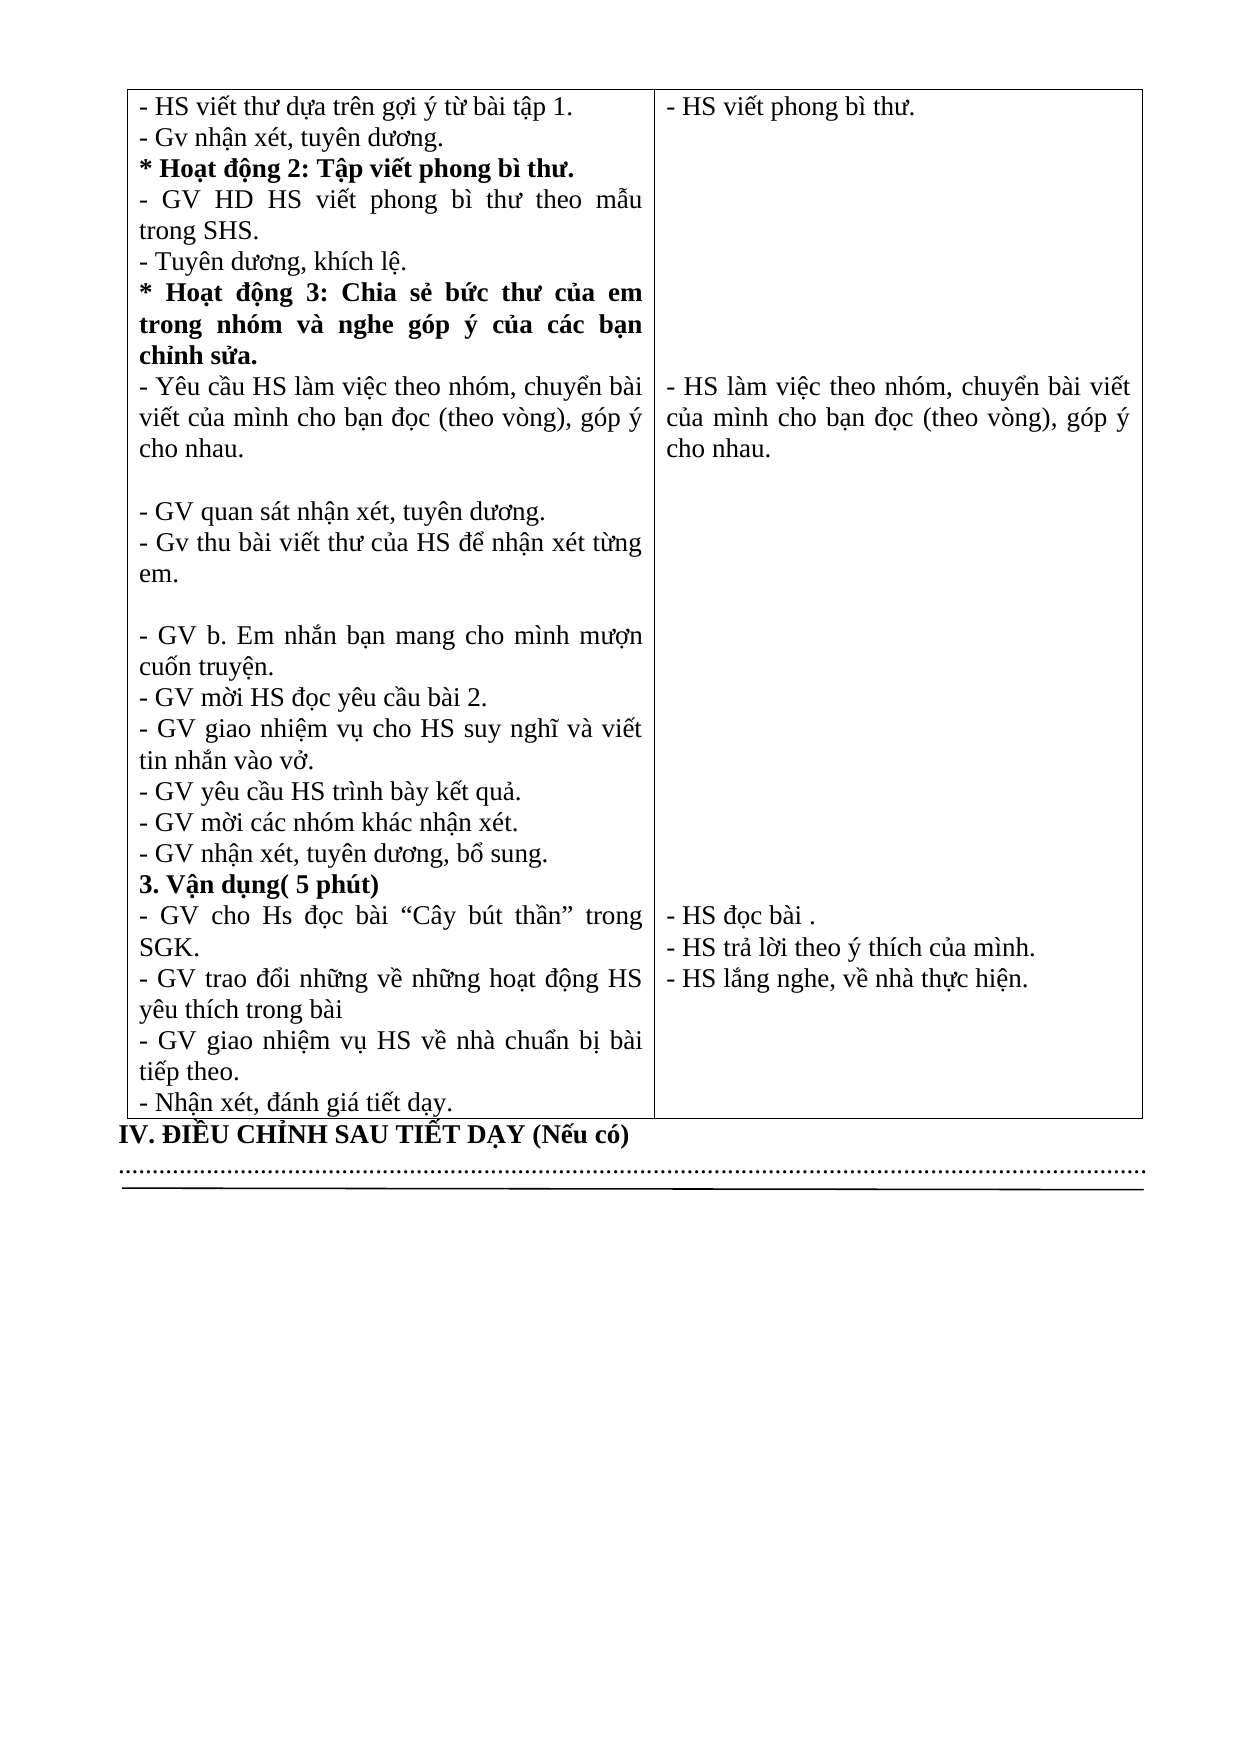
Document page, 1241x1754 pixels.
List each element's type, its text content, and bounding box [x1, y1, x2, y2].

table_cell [655, 90, 1142, 1117]
text IV. ĐIỀU CHỈNH SAU TIẾT DẠY (Nếu có) [118, 1118, 1152, 1150]
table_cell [128, 90, 654, 1117]
